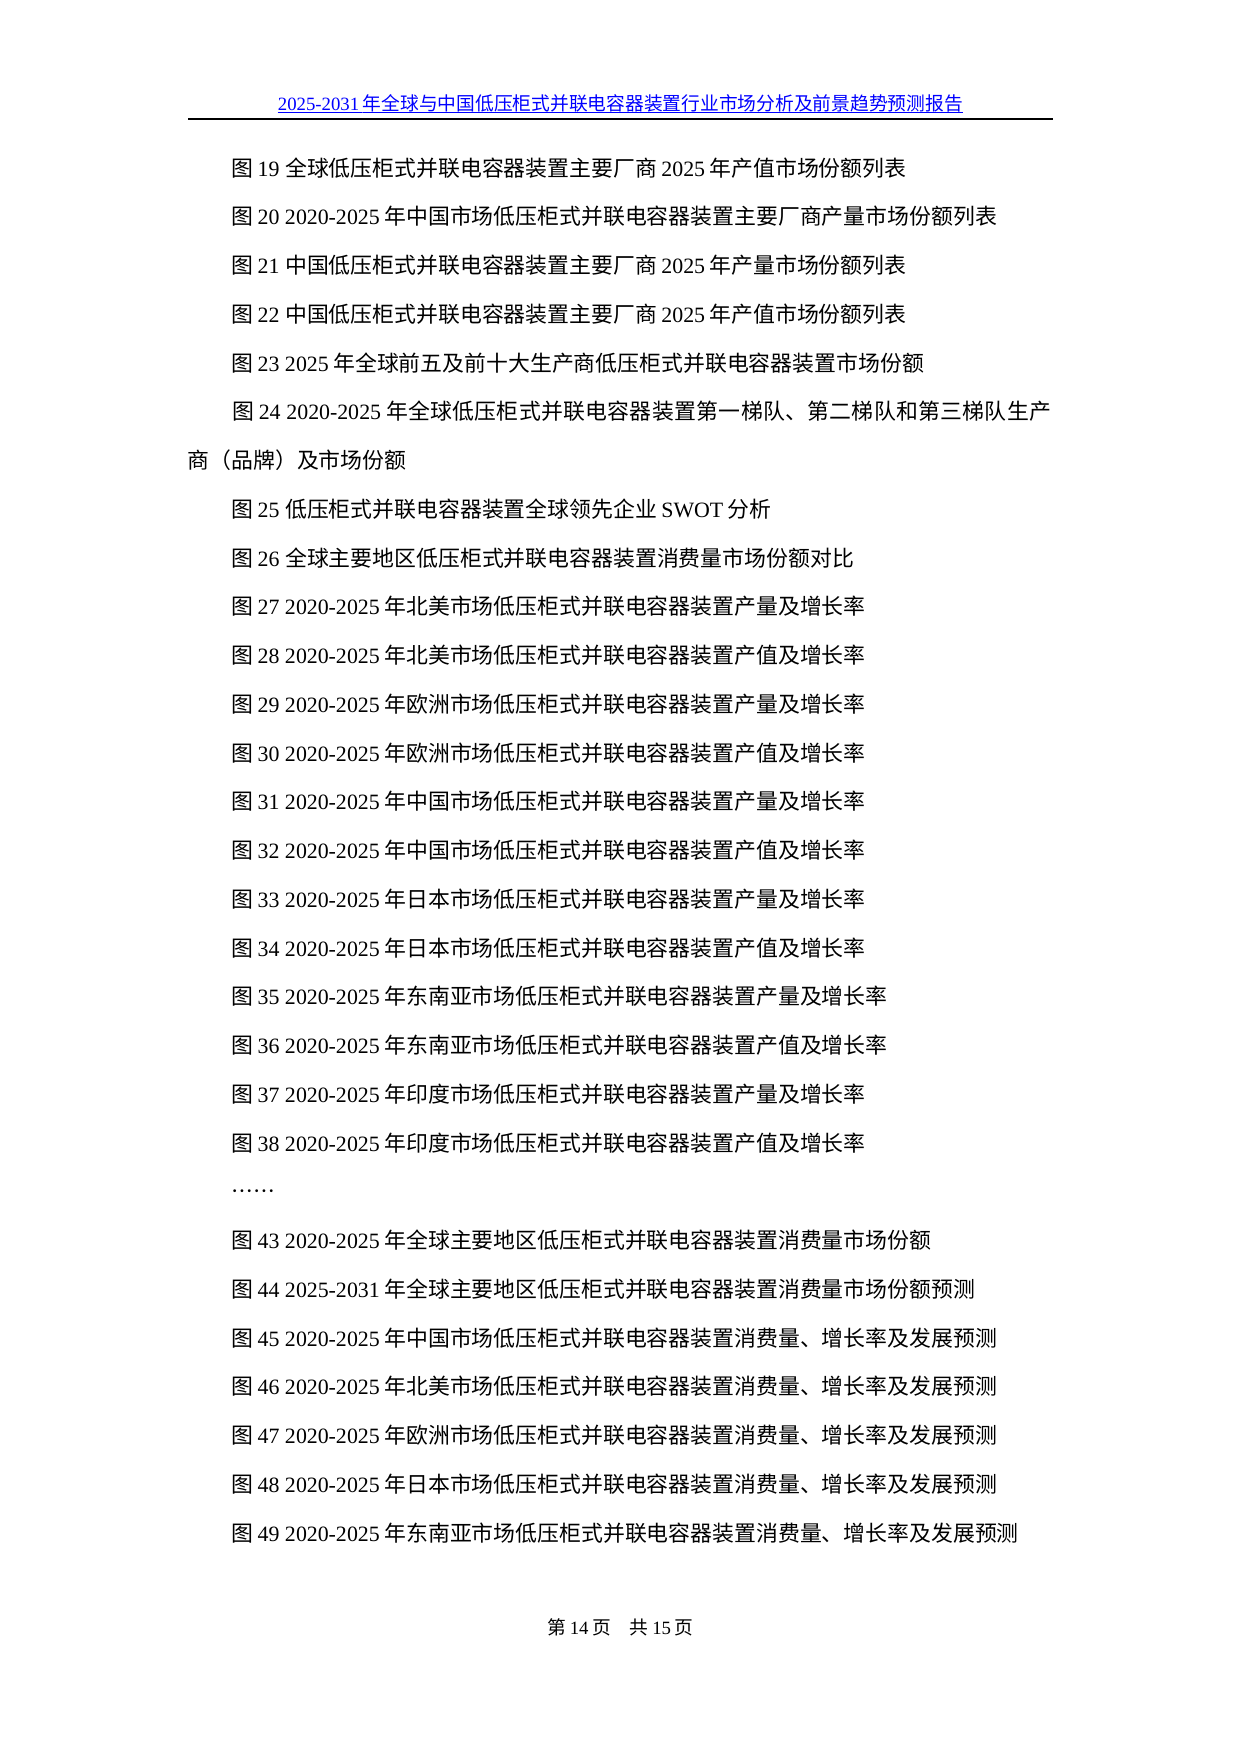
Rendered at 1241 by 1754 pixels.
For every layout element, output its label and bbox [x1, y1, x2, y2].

text [187, 150, 1053, 1548]
